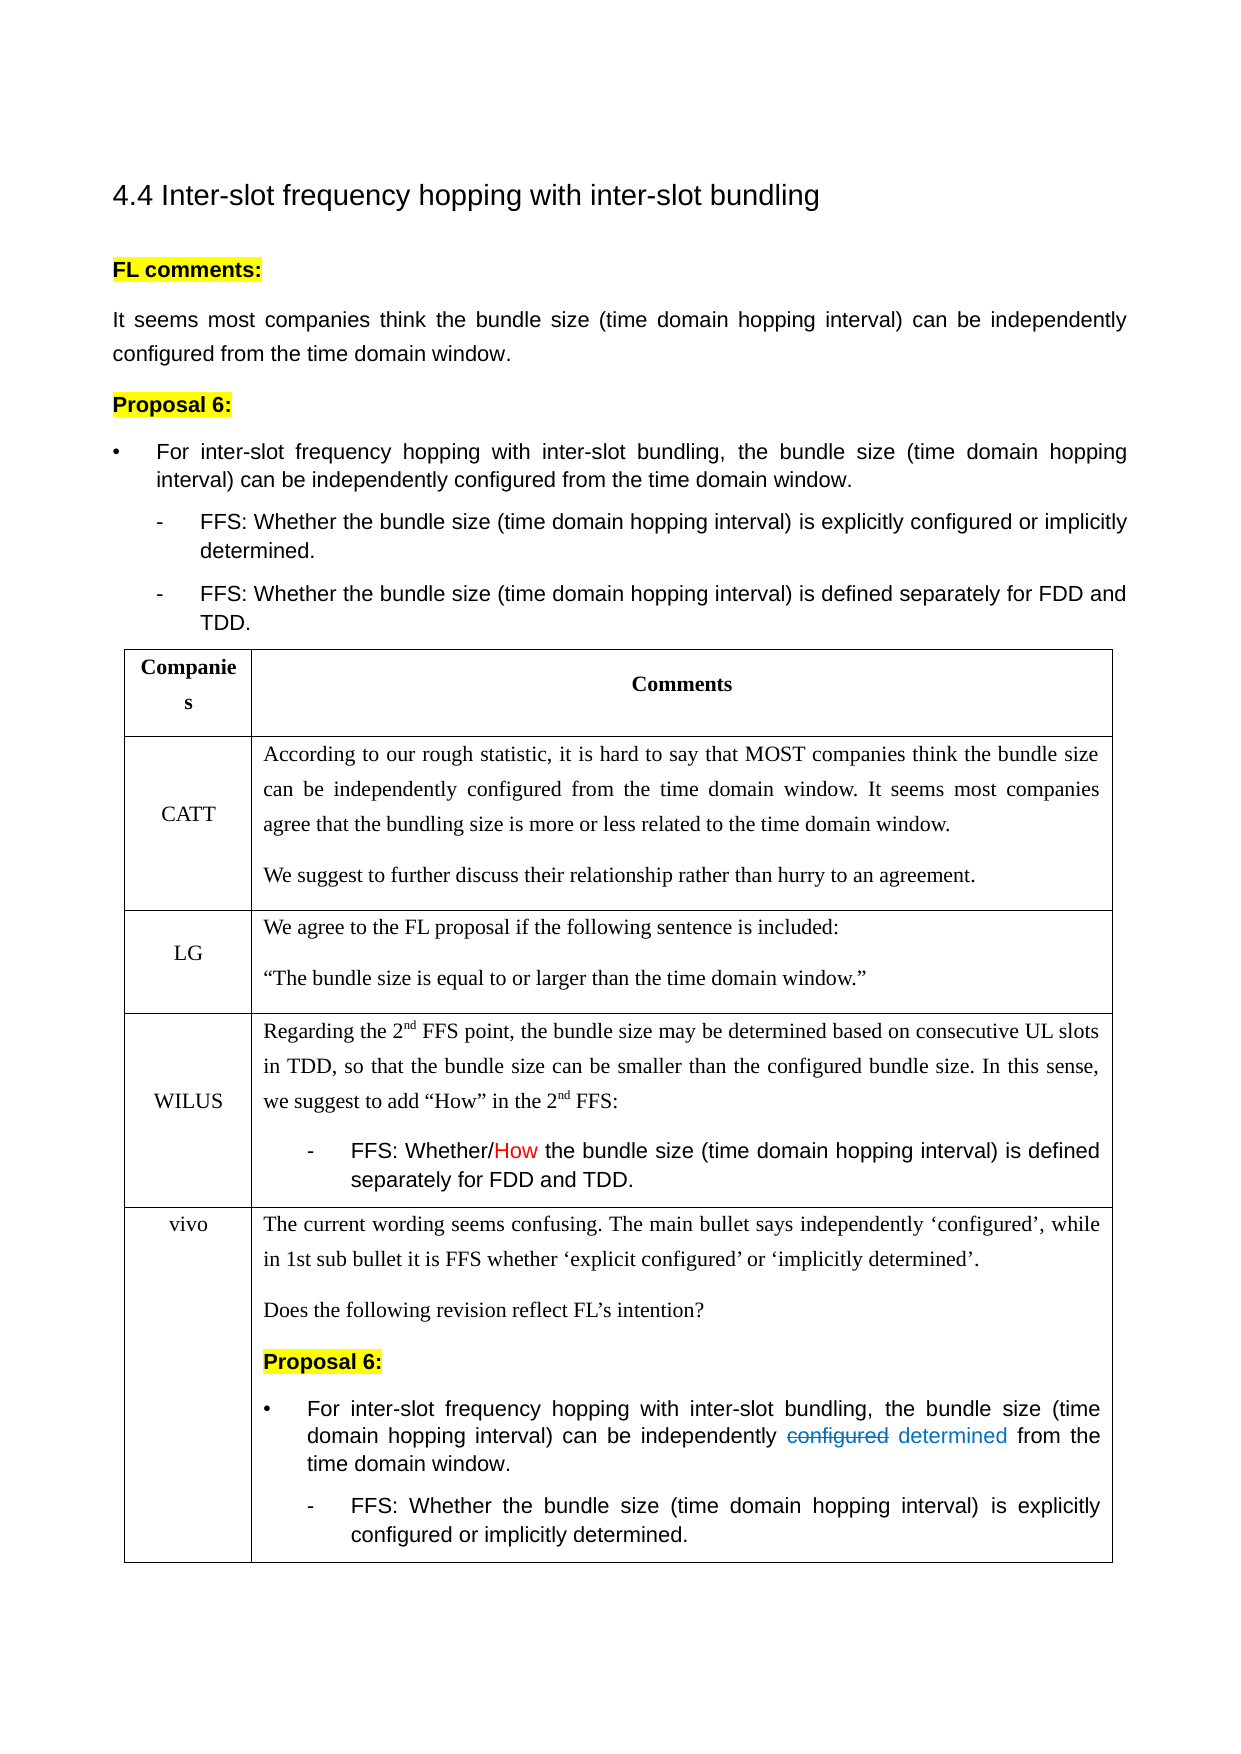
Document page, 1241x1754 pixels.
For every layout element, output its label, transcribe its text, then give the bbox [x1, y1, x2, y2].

subtitle 4.4 Inter-slot frequency hopping with inter-slot bundling [112, 162, 1128, 227]
table_header Comments [252, 650, 1112, 736]
list FFS: Whether the bundle size (time domain hopping interval) is defined separately for FDD and TDD. [156, 578, 1128, 634]
table_cell WILUS [125, 1014, 251, 1207]
text Proposal 6: [112, 388, 1128, 421]
text FL comments: [112, 253, 1128, 286]
list FFS: Whether the bundle size (time domain hopping interval) is explicitly configured or implicitly determined. [156, 506, 1128, 563]
table_cell CATT [125, 737, 251, 909]
list For inter-slot frequency hopping with inter-slot bundling, the bundle size (time domain hopping interval) can be independently configured from the time domain window. [112, 439, 1128, 492]
table_header Companies [125, 650, 251, 736]
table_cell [252, 1208, 1112, 1562]
table_cell We agree to the FL proposal if the following sentence is included: “The bundle size is equal to or larger than the time domain window.” [252, 911, 1112, 1013]
text It seems most companies think the bundle size (time domain hopping interval) can be independently configured from the time domain window. [112, 304, 1128, 370]
table_cell vivo [125, 1208, 251, 1562]
table_cell According to our rough statistic, it is hard to say that MOST companies think the bundle size can be independently configured from the time domain window. It seems most companies agree that the bundling size is more or less related to the time domain window. We suggest to further discuss their relationship rather than hurry to an agreement. [252, 737, 1112, 909]
table_cell LG [125, 911, 251, 1013]
table_cell Regarding the 2nd FFS point, the bundle size may be determined based on consecutive UL slots in TDD, so that the bundle size can be smaller than the configured bundle size. In this sense, we suggest to add “How” in the 2nd FFS: FFS: Whether/How the bundle size (time domain hopping interval) is defined separately for FDD and TDD. [252, 1014, 1112, 1207]
